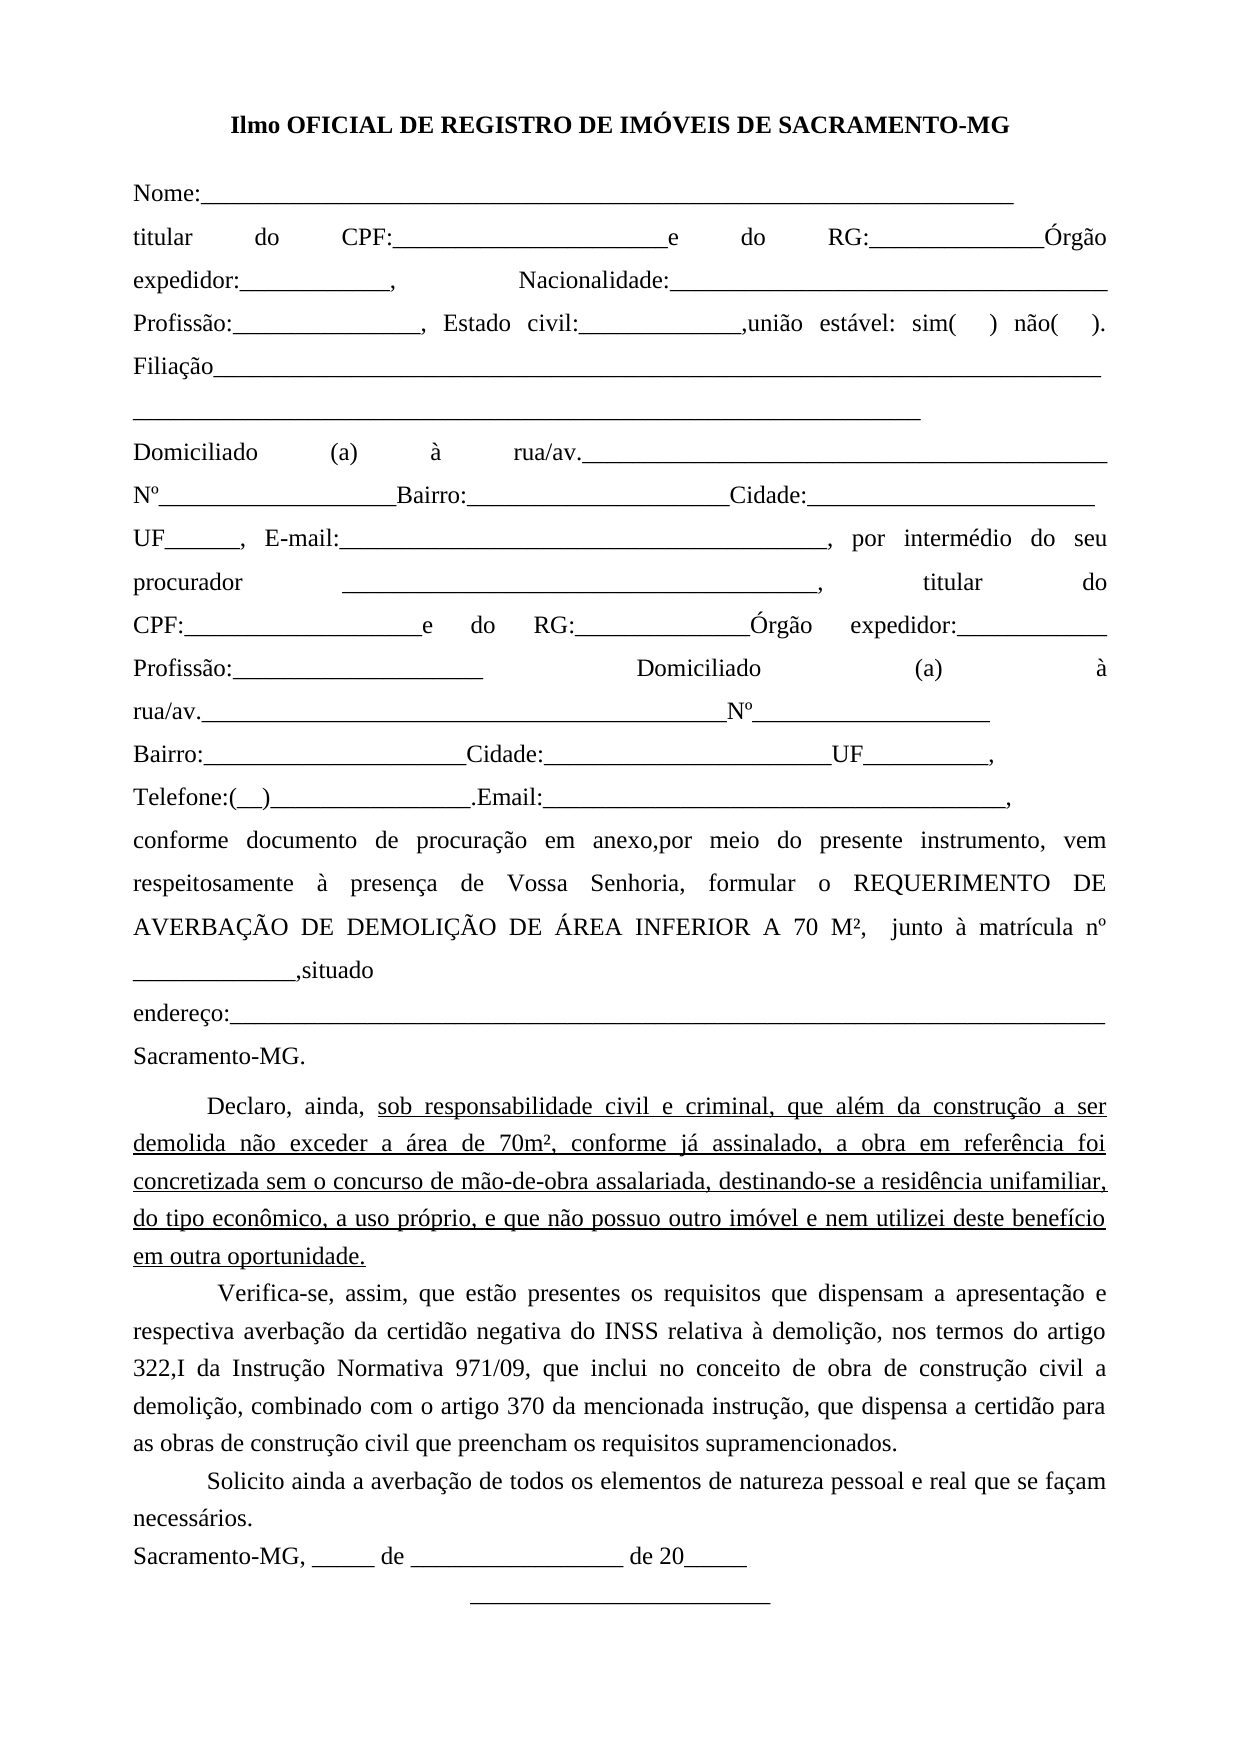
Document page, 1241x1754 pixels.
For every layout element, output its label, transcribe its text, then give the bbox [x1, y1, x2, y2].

text ________________________ [133, 1572, 1107, 1609]
text Telefone:(__)________________.Email:_____________________________________, [133, 782, 1107, 811]
text Declaro, ainda, sob responsabilidade civil e criminal, que além da construção a ser demolida não exceder a área de 70m², conforme já assinalado, a obra em referência foi concretizada sem o concurso de mão-de-obra assalariada, destinando-se a residência unifamiliar, do tipo econômico, a uso próprio, e que não possuo outro imóvel e nem utilizei deste benefício em outra oportunidade. [133, 1084, 1107, 1191]
text Nome:_________________________________________________________________ [133, 178, 1107, 207]
text Ilmo OFICIAL DE REGISTRO DE IMÓVEIS DE SACRAMENTO-MG [133, 103, 1107, 141]
text titular do CPF:______________________e do RG:______________Órgão expedidor:____________, Nacionalidade:___________________________________ Profissão:_______________, Estado civil:_____________,união estável: sim( ) não( ). Filiação______________________________________________________________________________________________________________________________________ [133, 222, 1107, 423]
text Domiciliado (a) à rua/av.__________________________________________ Nº___________________Bairro:_____________________Cidade:_______________________UF______, E-mail:_______________________________________, por intermédio do seu procurador ______________________________________, titular do CPF:___________________e do RG:______________Órgão expedidor:____________ Profissão:____________________ Domiciliado (a) à rua/av.__________________________________________Nº___________________ [133, 437, 1107, 725]
text Declaro, ainda, sob responsabilidade civil e criminal, que além da construção a ser demolida não exceder a área de 70m², conforme já assinalado, a obra em referência foi concretizada sem o concurso de mão-de-obra assalariada, destinando-se a residência unifamiliar, do tipo econômico, a uso próprio, e que não possuo outro imóvel e nem utilizei deste benefício em outra oportunidade. [133, 1192, 1107, 1272]
text conforme documento de procuração em anexo,por meio do presente instrumento, vem respeitosamente à presença de Vossa Senhoria, formular o REQUERIMENTO DE AVERBAÇÃO DE DEMOLIÇÃO DE ÁREA INFERIOR A 70 M², junto à matrícula nº _____________,situado endereço:______________________________________________________________________Sacramento-MG. [133, 825, 1107, 1070]
text Solicito ainda a averbação de todos os elementos de natureza pessoal e real que se façam necessários. [133, 1459, 1107, 1534]
text Bairro:_____________________Cidade:_______________________UF__________, [133, 739, 1107, 768]
text Verifica-se, assim, que estão presentes os requisitos que dispensam a apresentação e respectiva averbação da certidão negativa do INSS relativa à demolição, nos termos do artigo 322,I da Instrução Normativa 971/09, que inclui no conceito de obra de construção civil a demolição, combinado com o artigo 370 da mencionada instrução, que dispensa a certidão para as obras de construção civil que preencham os requisitos supramencionados. [133, 1272, 1107, 1459]
text Sacramento-MG, _____ de _________________ de 20_____ [133, 1534, 1107, 1572]
